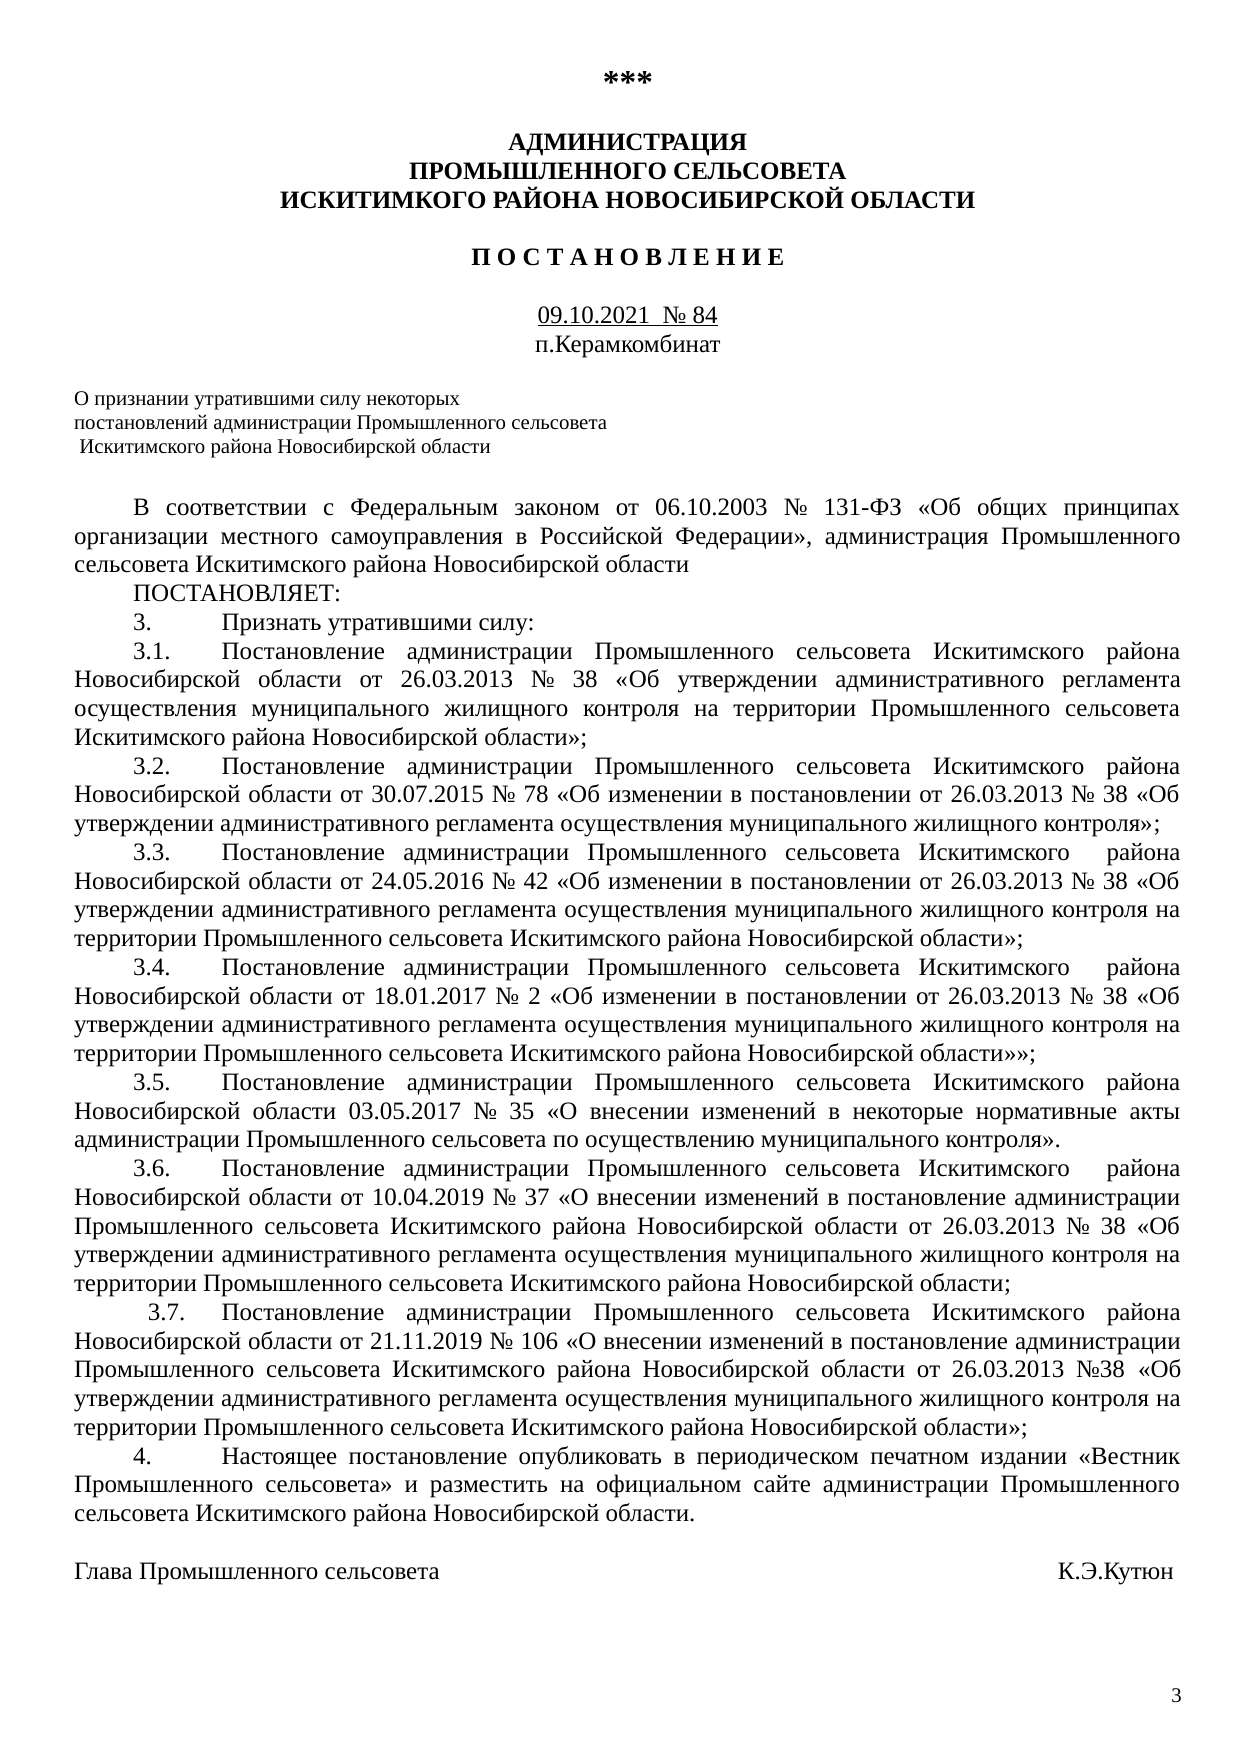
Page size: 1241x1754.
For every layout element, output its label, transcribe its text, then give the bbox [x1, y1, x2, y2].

text В соответствии с Федеральным законом от 06.10.2003 № 131-ФЗ «Об общих принципах организации местного самоуправления в Российской Федерации», администрация Промышленного сельсовета Искитимского района Новосибирской области [74, 492, 1181, 578]
list Признать утратившими силу: [74, 607, 1181, 636]
text ИСКИТИМКОГО РАЙОНА НОВОСИБИРСКОЙ ОБЛАСТИ [74, 185, 1181, 214]
list Постановление администрации Промышленного сельсовета Искитимского района Новосибирской области от 26.03.2013 № 38 «Об утверждении административного регламента осуществления муниципального жилищного контроля на территории Промышленного сельсовета Искитимского района Новосибирской области»; [74, 636, 1181, 751]
text Искитимского района Новосибирской области [74, 434, 1181, 458]
list Постановление администрации Промышленного сельсовета Искитимского района Новосибирской области от 18.01.2017 № 2 «Об изменении в постановлении от 26.03.2013 № 38 «Об утверждении административного регламента осуществления муниципального жилищного контроля на территории Промышленного сельсовета Искитимского района Новосибирской области»»; [74, 952, 1181, 1067]
list Постановление администрации Промышленного сельсовета Искитимского района Новосибирской области от 10.04.2019 № 37 «О внесении изменений в постановление администрации Промышленного сельсовета Искитимского района Новосибирской области от 26.03.2013 № 38 «Об утверждении административного регламента осуществления муниципального жилищного контроля на территории Промышленного сельсовета Искитимского района Новосибирской области; [74, 1153, 1181, 1297]
text П О С Т А Н О В Л Е Н И Е [74, 242, 1181, 271]
text Глава Промышленного сельсовета К.Э.Кутюн [74, 1556, 1181, 1584]
text п.Керамкомбинат [74, 329, 1181, 357]
list Постановление администрации Промышленного сельсовета Искитимского района Новосибирской области 03.05.2017 № 35 «О внесении изменений в некоторые нормативные акты администрации Промышленного сельсовета по осуществлению муниципального контроля». [74, 1067, 1181, 1153]
list Постановление администрации Промышленного сельсовета Искитимского района Новосибирской области от 24.05.2016 № 42 «Об изменении в постановлении от 26.03.2013 № 38 «Об утверждении административного регламента осуществления муниципального жилищного контроля на территории Промышленного сельсовета Искитимского района Новосибирской области»; [74, 837, 1181, 952]
text ПРОМЫШЛЕННОГО СЕЛЬСОВЕТА [74, 156, 1181, 185]
list *** [74, 63, 1181, 101]
list Постановление администрации Промышленного сельсовета Искитимского района Новосибирской области от 21.11.2019 № 106 «О внесении изменений в постановление администрации Промышленного сельсовета Искитимского района Новосибирской области от 26.03.2013 №38 «Об утверждении административного регламента осуществления муниципального жилищного контроля на территории Промышленного сельсовета Искитимского района Новосибирской области»; [74, 1297, 1181, 1441]
text 09.10.2021 № 84 [74, 300, 1181, 329]
text О признании утратившими силу некоторых [74, 386, 1181, 410]
text ПОСТАНОВЛЯЕТ: [74, 578, 1181, 607]
list Постановление администрации Промышленного сельсовета Искитимского района Новосибирской области от 30.07.2015 № 78 «Об изменении в постановлении от 26.03.2013 № 38 «Об утверждении административного регламента осуществления муниципального жилищного контроля»; [74, 751, 1181, 837]
text АДМИНИСТРАЦИЯ [74, 127, 1181, 156]
list Настоящее постановление опубликовать в периодическом печатном издании «Вестник Промышленного сельсовета» и разместить на официальном сайте администрации Промышленного сельсовета Искитимского района Новосибирской области. [74, 1441, 1181, 1527]
text постановлений администрации Промышленного сельсовета [74, 410, 1181, 434]
